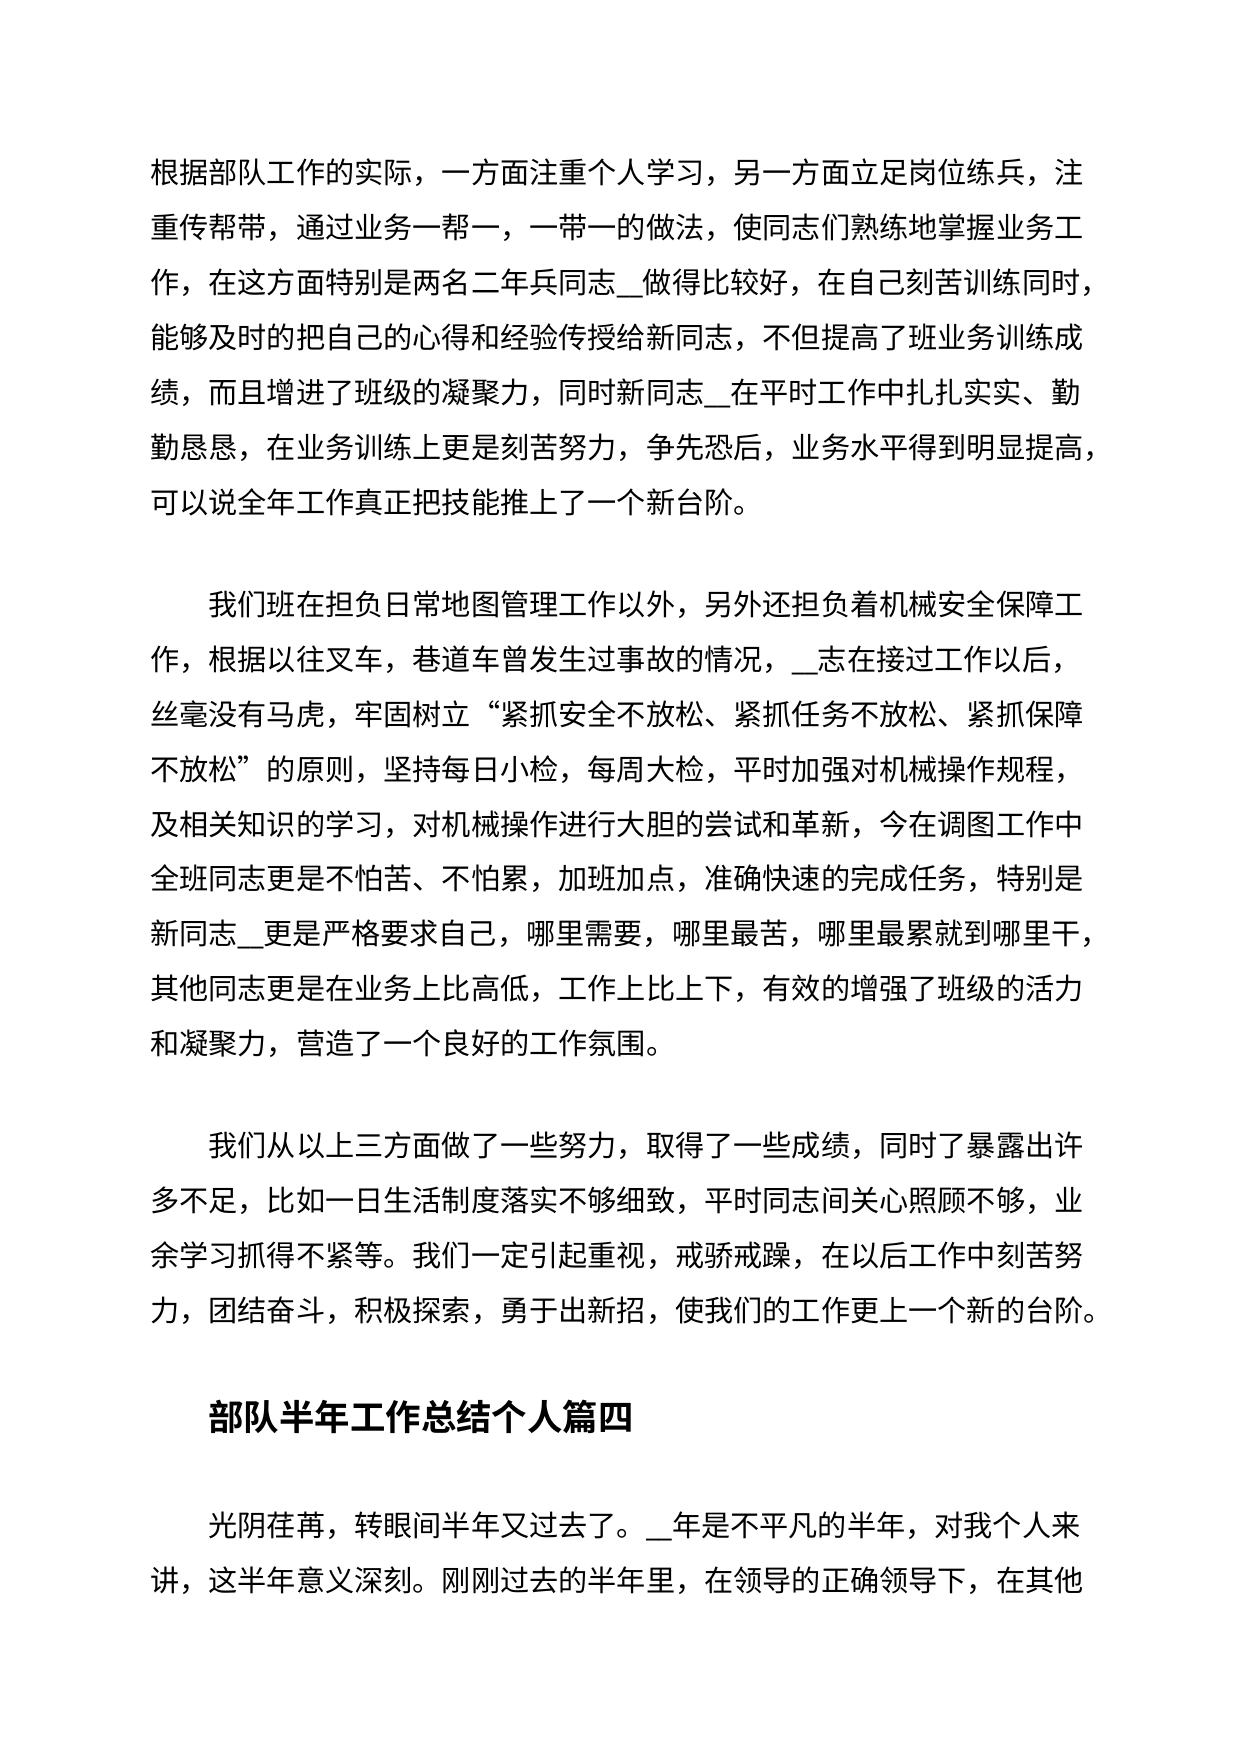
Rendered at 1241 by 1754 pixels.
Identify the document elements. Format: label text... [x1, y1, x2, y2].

text 部队半年工作总结个人篇四 [150, 1389, 1090, 1440]
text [150, 1502, 1090, 1600]
text 我们班在担负日常地图管理工作以外，另外还担负着机械安全保障工作，根据以往叉车，巷道车曾发生过事故的情况，__志在接过工作以后，丝毫没有马虎，牢固树立“紧抓安全不放松、紧抓任务不放松、紧抓保障不放松”的原则，坚持每日小检，每周大检，平时加强对机械操作规程，及相关知识的学习，对机械操作进行大胆的尝试和革新，今在调图工作中全班同志更是不怕苦、不怕累，加班加点，准确快速的完成任务，特别是新同志__更是严格要求自己，哪里需要，哪里最苦，哪里最累就到哪里干，其他同志更是在业务上比高低，工作上比上下，有效的增强了班级的活力和凝聚力，营造了一个良好的工作氛围。 [150, 581, 1090, 1063]
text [150, 150, 1090, 522]
text 我们从以上三方面做了一些努力，取得了一些成绩，同时了暴露出许多不足，比如一日生活制度落实不够细致，平时同志间关心照顾不够，业余学习抓得不紧等。我们一定引起重视，戒骄戒躁，在以后工作中刻苦努力，团结奋斗，积极探索，勇于出新招，使我们的工作更上一个新的台阶。 [150, 1122, 1090, 1329]
